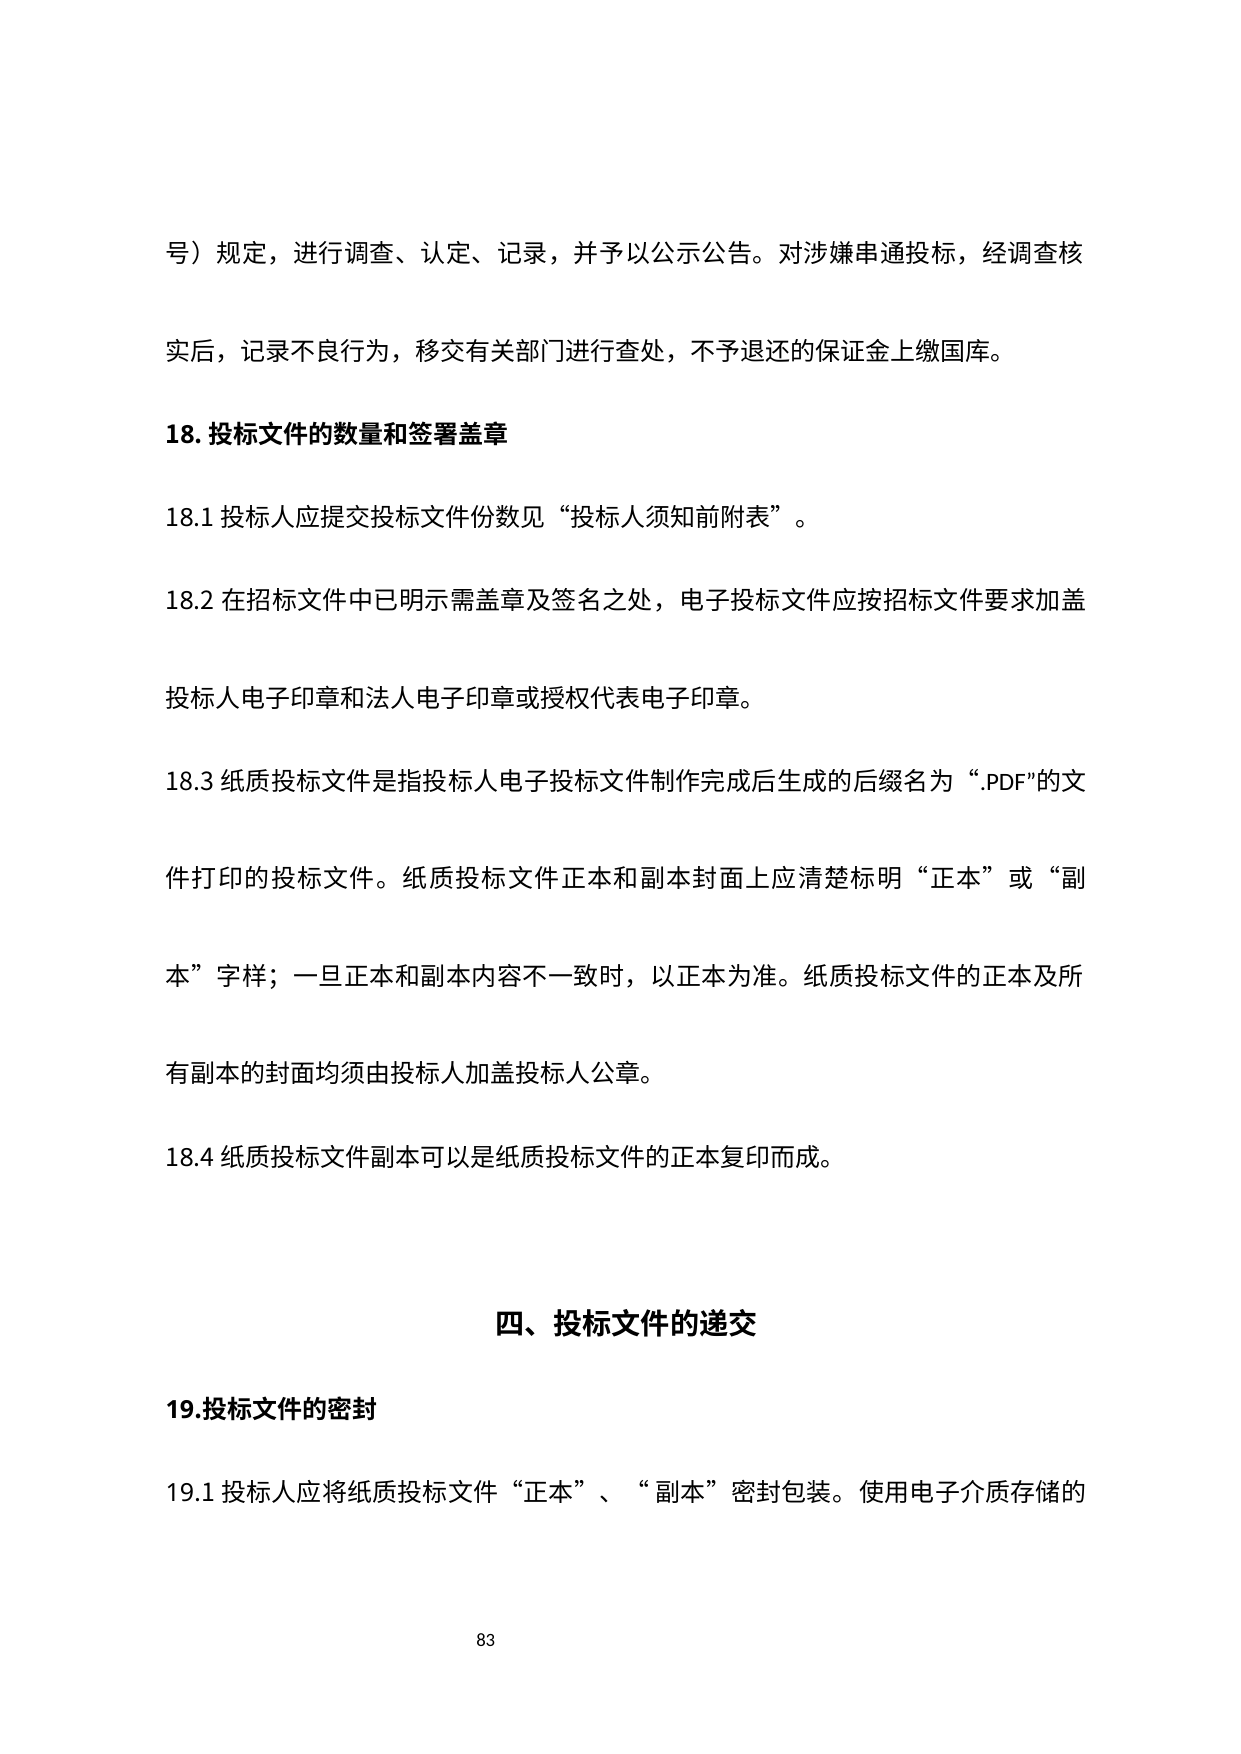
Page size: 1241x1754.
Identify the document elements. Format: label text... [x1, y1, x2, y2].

text 四、投标文件的递交 [165, 1289, 1087, 1354]
text 18.4 纸质投标文件副本可以是纸质投标文件的正本复印而成。 [165, 1123, 1087, 1188]
text 19.投标文件的密封 [165, 1375, 1087, 1440]
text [165, 1458, 1087, 1523]
text 18.3 纸质投标文件是指投标人电子投标文件制作完成后生成的后缀名为“.PDF”的文件打印的投标文件。纸质投标文件正本和副本封面上应清楚标明“正本”或“副本”字样；一旦正本和副本内容不一致时，以正本为准。纸质投标文件的正本及所有副本的封面均须由投标人加盖投标人公章。 [165, 747, 1087, 1104]
text 18.2 在招标文件中已明示需盖章及签名之处，电子投标文件应按招标文件要求加盖投标人电子印章和法人电子印章或授权代表电子印章。 [165, 566, 1087, 729]
text 18.1 投标人应提交投标文件份数见“投标人须知前附表”。 [165, 483, 1087, 548]
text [165, 219, 1087, 382]
text 18. 投标文件的数量和签署盖章 [165, 400, 1087, 465]
